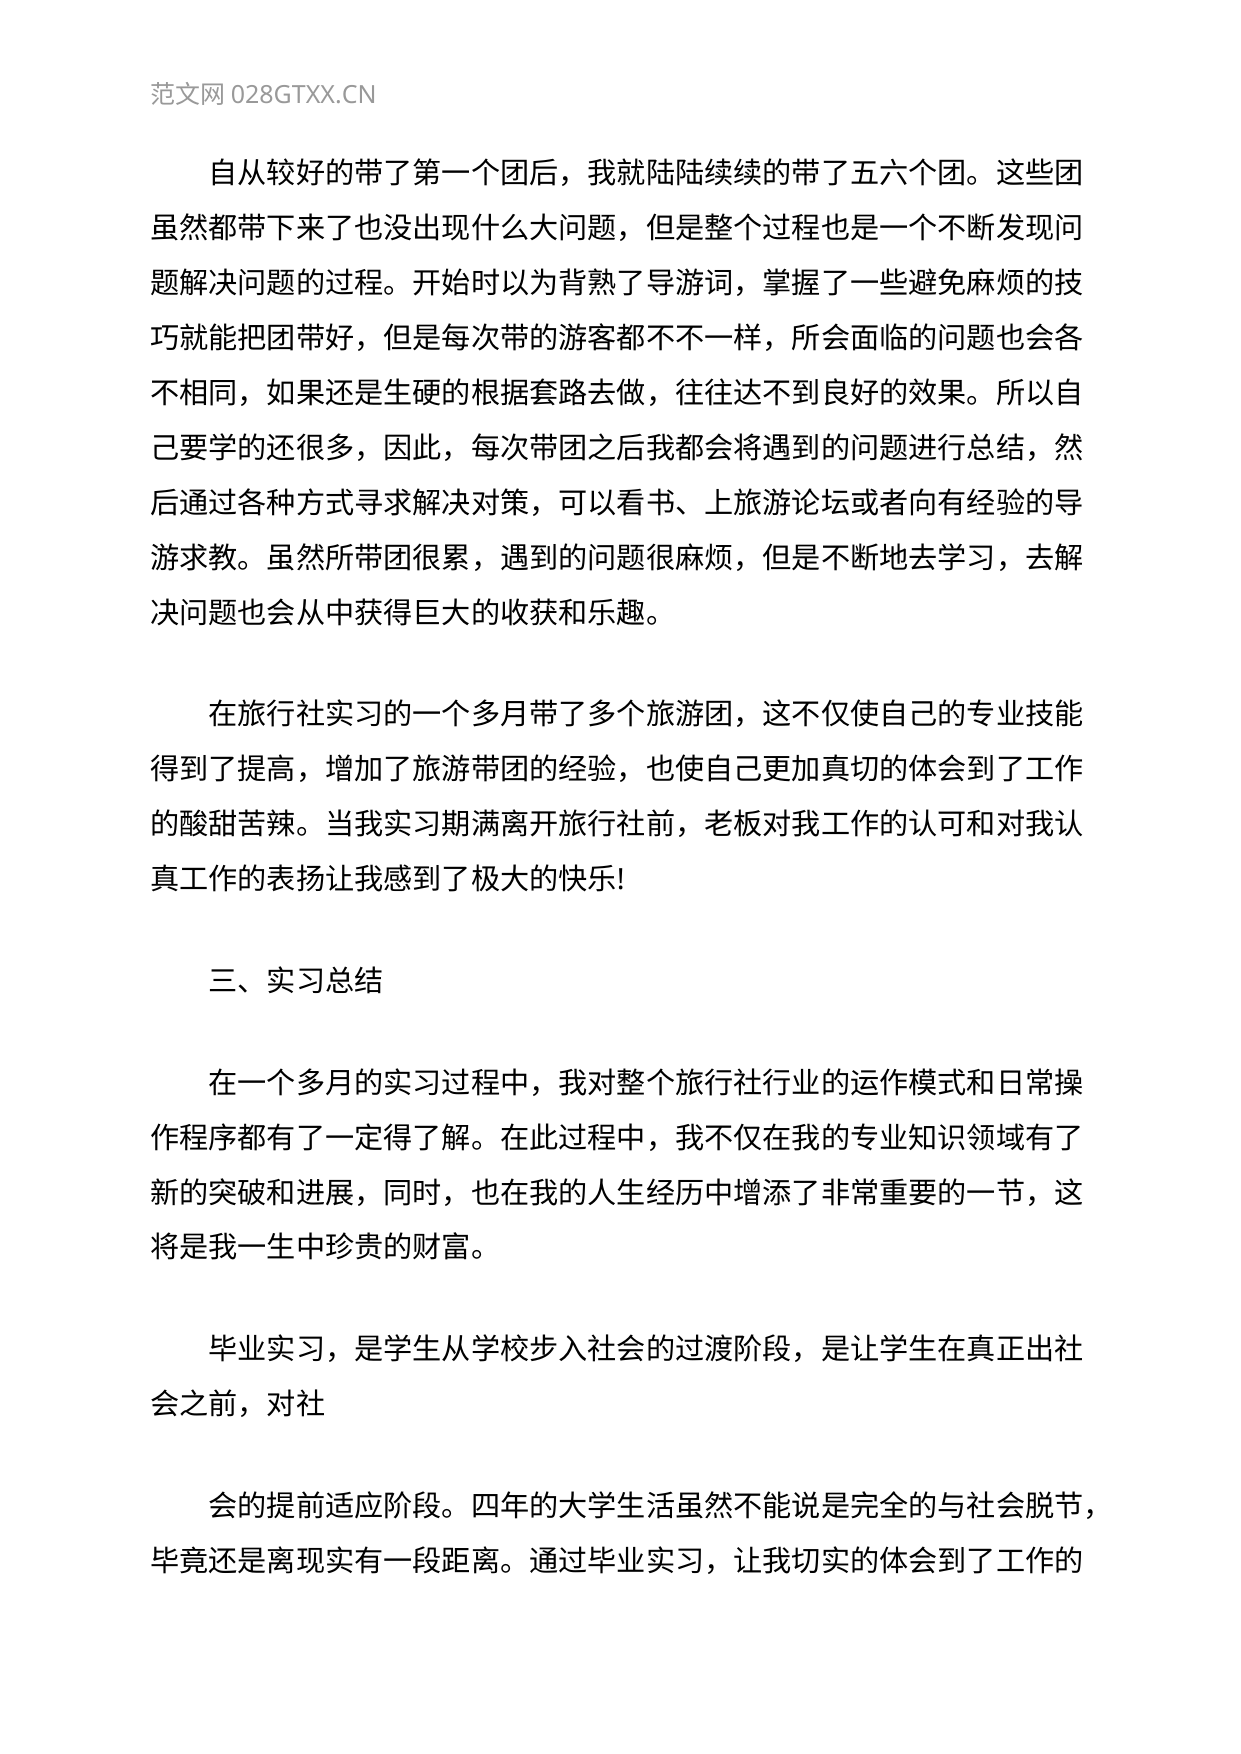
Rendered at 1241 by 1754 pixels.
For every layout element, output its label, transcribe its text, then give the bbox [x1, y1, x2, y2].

text 在一个多月的实习过程中，我对整个旅行社行业的运作模式和日常操作程序都有了一定得了解。在此过程中，我不仅在我的专业知识领域有了新的突破和进展，同时，也在我的人生经历中增添了非常重要的一节，这将是我一生中珍贵的财富。 [150, 1059, 1090, 1266]
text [150, 1482, 1090, 1580]
text 毕业实习，是学生从学校步入社会的过渡阶段，是让学生在真正出社会之前，对社 [150, 1326, 1090, 1423]
text 三、实习总结 [150, 958, 1090, 1000]
text 自从较好的带了第一个团后，我就陆陆续续的带了五六个团。这些团虽然都带下来了也没出现什么大问题，但是整个过程也是一个不断发现问题解决问题的过程。开始时以为背熟了导游词，掌握了一些避免麻烦的技巧就能把团带好，但是每次带的游客都不不一样，所会面临的问题也会各不相同，如果还是生硬的根据套路去做，往往达不到良好的效果。所以自己要学的还很多，因此，每次带团之后我都会将遇到的问题进行总结，然后通过各种方式寻求解决对策，可以看书、上旅游论坛或者向有经验的导游求教。虽然所带团很累，遇到的问题很麻烦，但是不断地去学习，去解决问题也会从中获得巨大的收获和乐趣。 [150, 150, 1090, 631]
text 在旅行社实习的一个多月带了多个旅游团，这不仅使自己的专业技能得到了提高，增加了旅游带团的经验，也使自己更加真切的体会到了工作的酸甜苦辣。当我实习期满离开旅行社前，老板对我工作的认可和对我认真工作的表扬让我感到了极大的快乐! [150, 691, 1090, 898]
